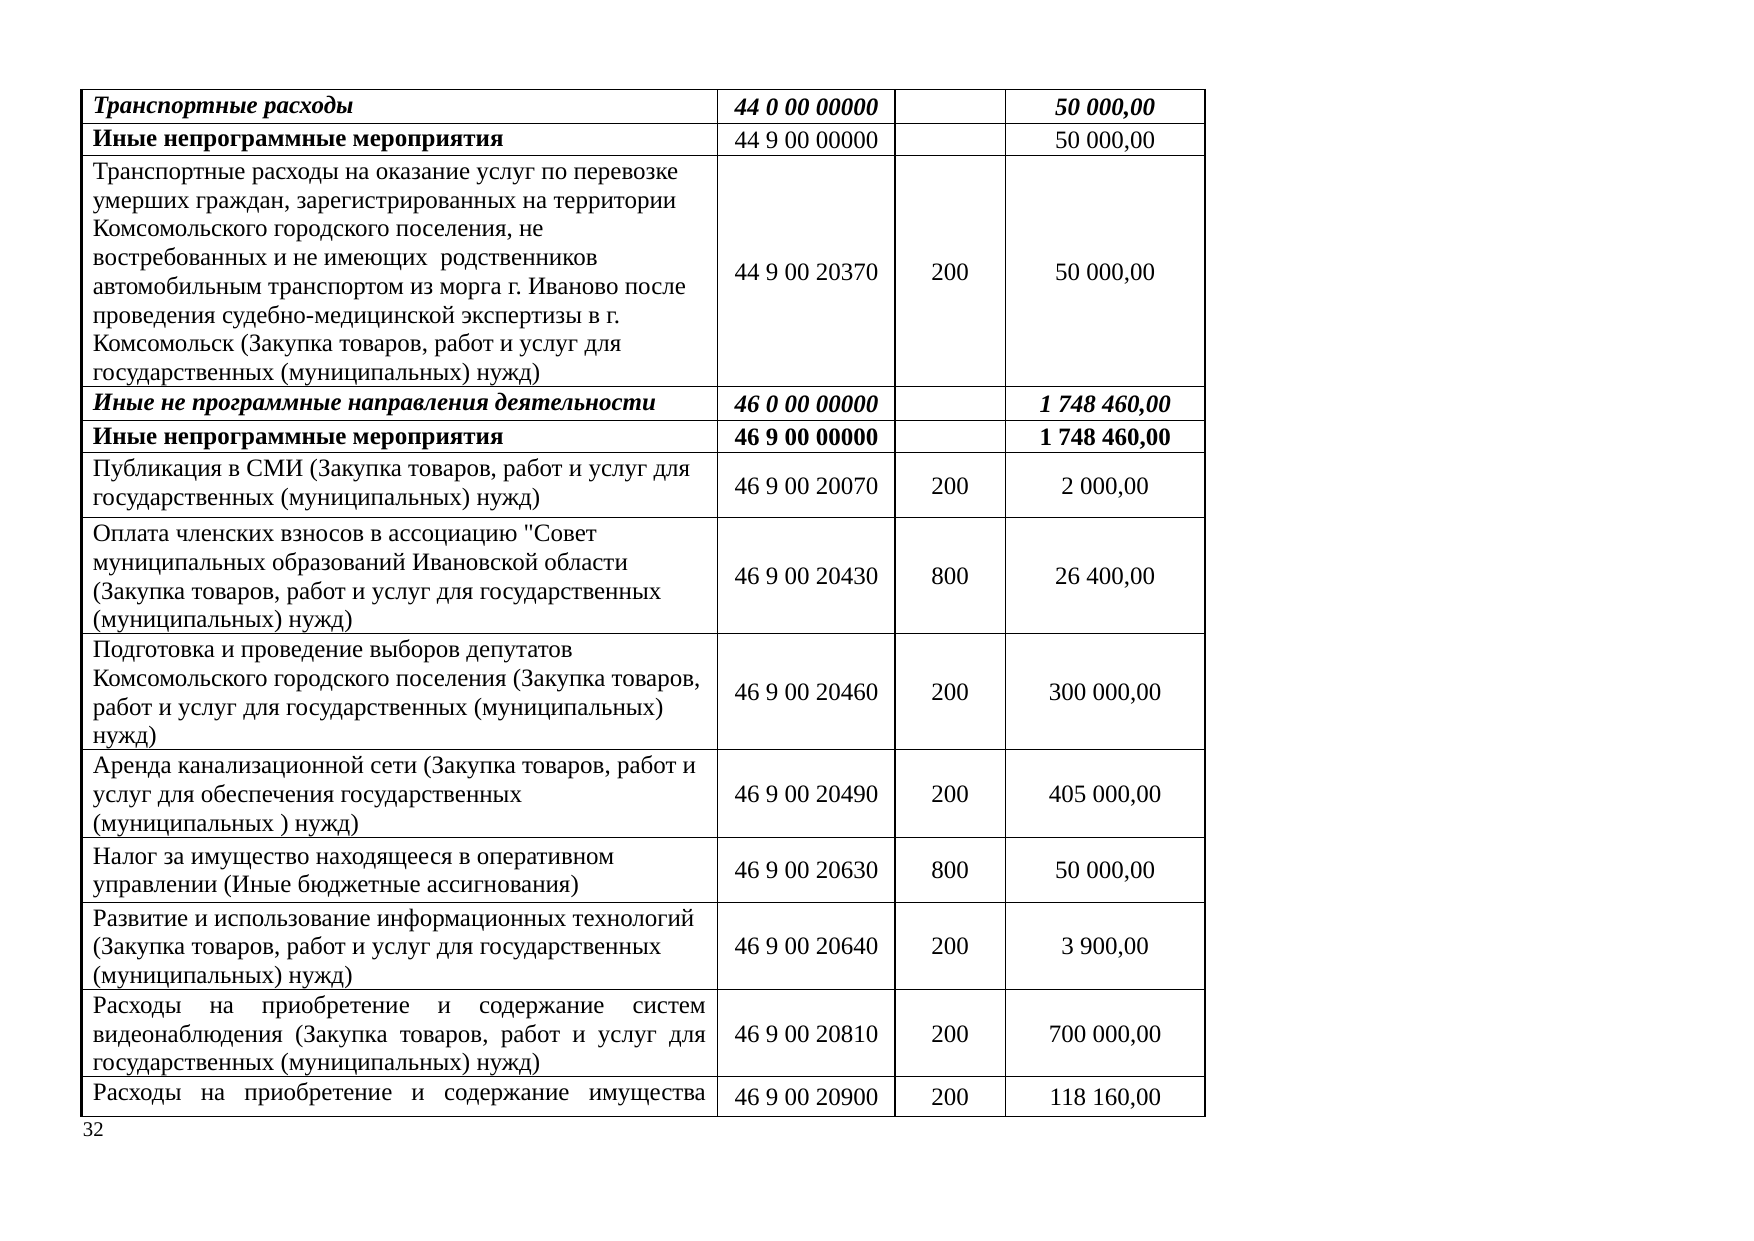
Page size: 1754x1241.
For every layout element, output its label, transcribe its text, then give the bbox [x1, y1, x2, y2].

table_cell Транспортные расходы [83, 90, 717, 122]
table_cell 26 400,00 [1006, 518, 1204, 633]
table_cell 46 0 00 00000 [718, 387, 894, 420]
table_cell 1 748 460,00 [1006, 421, 1204, 452]
table_cell 800 [896, 838, 1005, 902]
table_cell Расходы на приобретение и содержание систем видеонаблюдения (Закупка товаров, работ и услуг для государственных (муниципальных) нужд) [83, 990, 717, 1076]
table_cell 200 [896, 453, 1005, 517]
table_cell 200 [896, 750, 1005, 837]
table_cell 800 [896, 518, 1005, 633]
table_cell 44 9 00 00000 [718, 124, 894, 155]
table_cell 200 [896, 634, 1005, 749]
table_cell [896, 421, 1005, 452]
table_cell 50 000,00 [1006, 90, 1204, 122]
table_cell Налог за имущество находящееся в оперативном управлении (Иные бюджетные ассигнования) [83, 838, 717, 902]
table_cell [896, 124, 1005, 155]
table_cell 405 000,00 [1006, 750, 1204, 837]
table_cell Оплата членских взносов в ассоциацию "Совет муниципальных образований Ивановской области (Закупка товаров, работ и услуг для государственных (муниципальных) нужд) [83, 518, 717, 633]
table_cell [83, 1077, 717, 1116]
table_cell Публикация в СМИ (Закупка товаров, работ и услуг для государственных (муниципальных) нужд) [83, 453, 717, 517]
table_cell 46 9 00 20640 [718, 903, 894, 989]
table_cell 200 [896, 990, 1005, 1076]
table_cell 44 0 00 00000 [718, 90, 894, 122]
table_cell 118 160,00 [1006, 1077, 1204, 1116]
table_cell 46 9 00 20460 [718, 634, 894, 749]
table_cell 46 9 00 20430 [718, 518, 894, 633]
table_cell 44 9 00 20370 [718, 156, 894, 386]
table_cell 46 9 00 20490 [718, 750, 894, 837]
table_cell Иные непрограммные мероприятия [83, 421, 717, 452]
table_cell Аренда канализационной сети (Закупка товаров, работ и услуг для обеспечения государственных (муниципальных ) нужд) [83, 750, 717, 837]
table_cell 50 000,00 [1006, 838, 1204, 902]
table_cell Транспортные расходы на оказание услуг по перевозке умерших граждан, зарегистрированных на территории Комсомольского городского поселения, не востребованных и не имеющих родственников автомобильным транспортом из морга г. Иваново после проведения судебно-медицинской экспертизы в г. Комсомольск (Закупка товаров, работ и услуг для государственных (муниципальных) нужд) [83, 156, 717, 386]
table_cell 2 000,00 [1006, 453, 1204, 517]
table_cell 46 9 00 20900 [718, 1077, 894, 1116]
table_cell Иные непрограммные мероприятия [83, 124, 717, 155]
table_cell Подготовка и проведение выборов депутатов Комсомольского городского поселения (Закупка товаров, работ и услуг для государственных (муниципальных) нужд) [83, 634, 717, 749]
table_cell Иные не программные направления деятельности [83, 387, 717, 420]
table_cell 3 900,00 [1006, 903, 1204, 989]
table_cell 46 9 00 20630 [718, 838, 894, 902]
table_cell 200 [896, 903, 1005, 989]
table_cell 50 000,00 [1006, 156, 1204, 386]
table_cell 300 000,00 [1006, 634, 1204, 749]
table_cell 200 [896, 1077, 1005, 1116]
table_cell 200 [896, 156, 1005, 386]
table_cell [896, 90, 1005, 122]
table_cell 46 9 00 20070 [718, 453, 894, 517]
table_cell Развитие и использование информационных технологий (Закупка товаров, работ и услуг для государственных (муниципальных) нужд) [83, 903, 717, 989]
table_cell [896, 387, 1005, 420]
table_cell 46 9 00 20810 [718, 990, 894, 1076]
table_cell 50 000,00 [1006, 124, 1204, 155]
table_cell 46 9 00 00000 [718, 421, 894, 452]
table_cell 700 000,00 [1006, 990, 1204, 1076]
table_cell 1 748 460,00 [1006, 387, 1204, 420]
